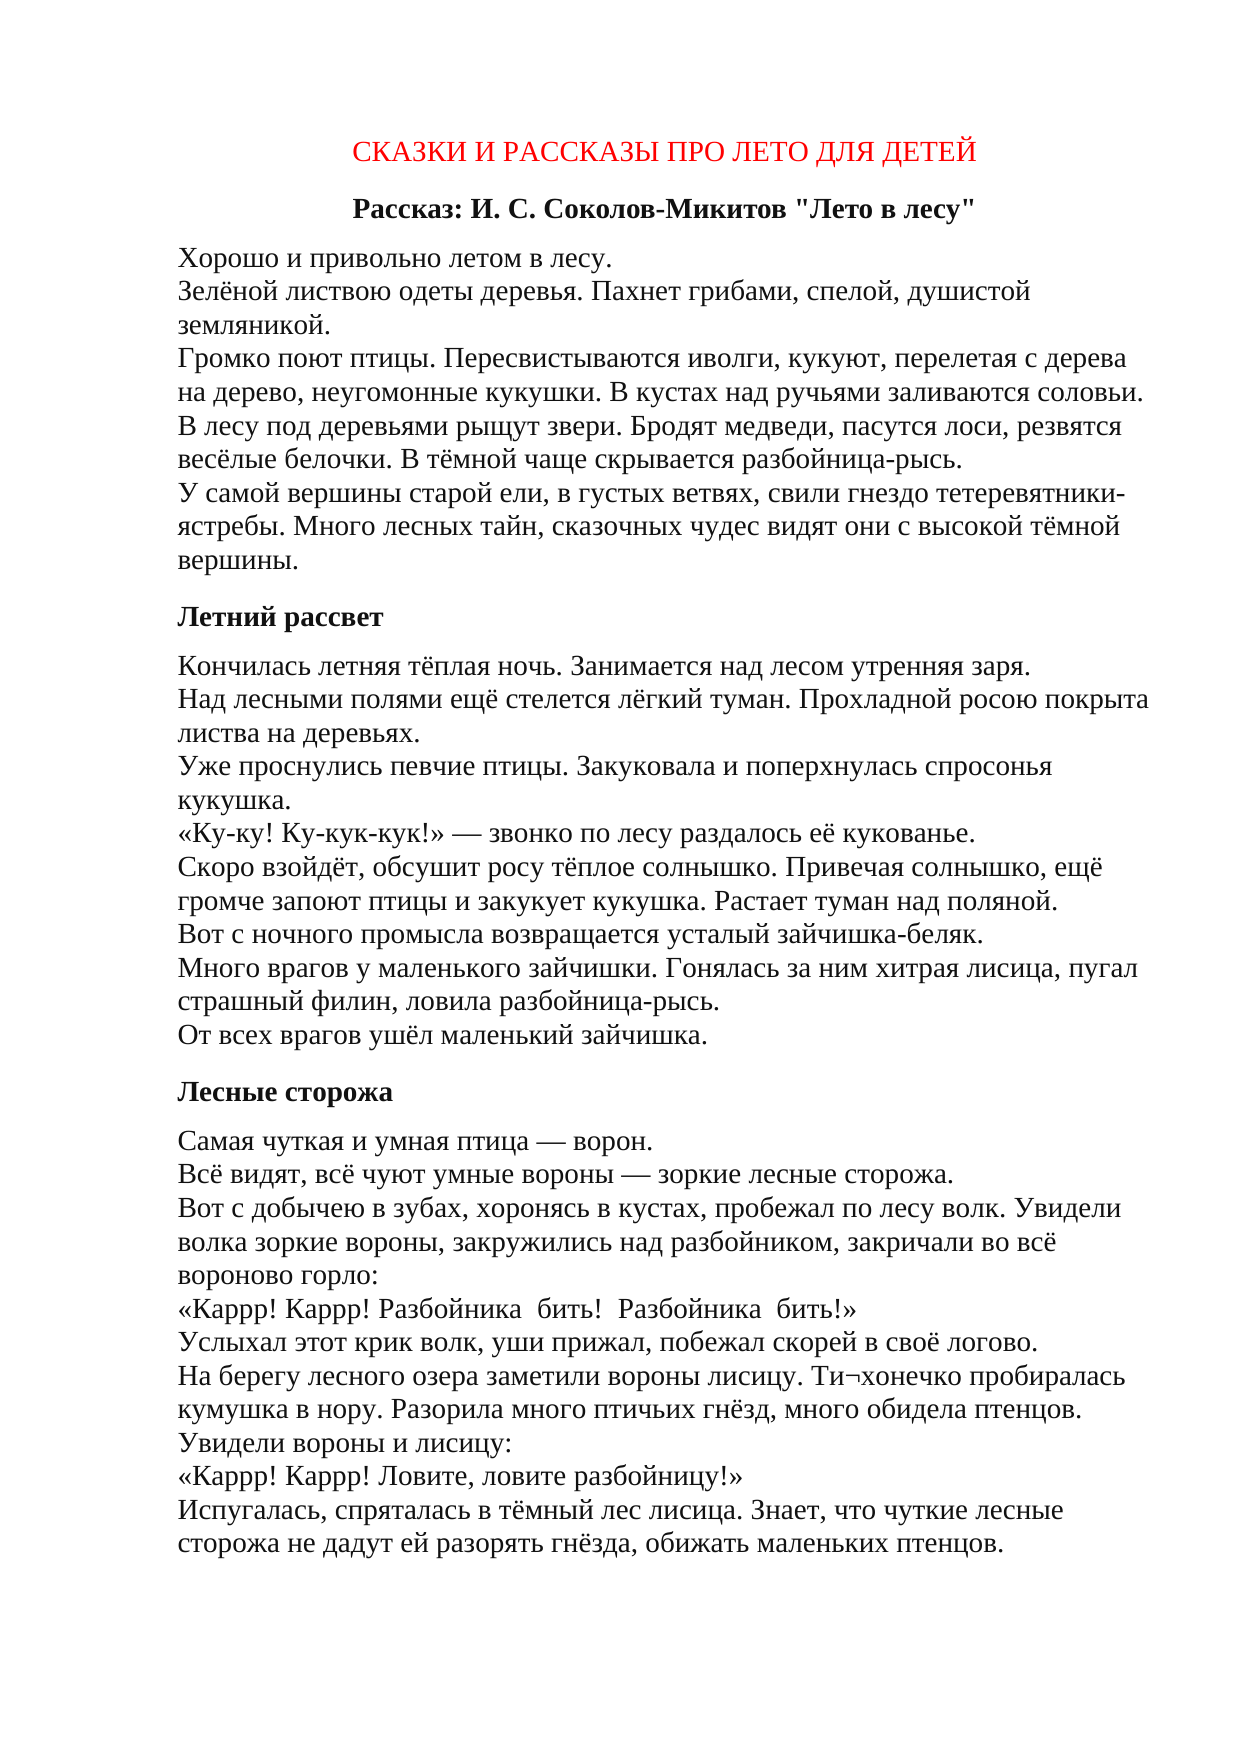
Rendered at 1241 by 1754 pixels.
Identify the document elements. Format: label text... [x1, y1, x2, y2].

text Самая чуткая и умная птица — ворон. Всё видят, всё чуют умные вороны — зоркие лесные сторожа. Вот с добычею в зубах, хоронясь в кустах, пробежал по лесу волк. Увидели волка зоркие вороны, закружились над разбойником, закричали во всё вороново горло: «Каррр! Каррр! Разбойника бить! Разбойника бить!» Услыхал этот крик волк, уши прижал, побежал скорей в своё логово. На берегу лесного озера заметили вороны лисицу. Ти¬хонечко пробиралась кумушка в нору. Разорила много птичьих гнёзд, много обидела птенцов. Увидели вороны и лисицу: «Каррр! Каррр! Ловите, ловите разбойницу!» Испугалась, спряталась в тёмный лес лисица. Знает, что чуткие лесные сторожа не дадут ей разорять гнёзда, обижать маленьких птенцов. [177, 1123, 1152, 1559]
text Летний рассвет [177, 599, 1152, 632]
text Лесные сторожа [177, 1074, 1152, 1107]
text Рассказ: И. С. Соколов-Микитов "Лето в лесу" [177, 191, 1152, 224]
text Кончилась летняя тёплая ночь. Занимается над лесом утренняя заря. Над лесными полями ещё стелется лёгкий туман. Прохладной росою покрыта листва на деревьях. Уже проснулись певчие птицы. Закуковала и поперхнулась спросонья кукушка. «Ку-ку! Ку-кук-кук!» — звонко по лесу раздалось её кукованье. Скоро взойдёт, обсушит росу тёплое солнышко. Привечая солнышко, ещё громче запоют птицы и закукует кукушка. Растает туман над поляной. Вот с ночного промысла возвращается усталый зайчишка-беляк. Много врагов у маленького зайчишки. Гонялась за ним хитрая лисица, пугал страшный филин, ловила разбойница-рысь. От всех врагов ушёл маленький зайчишка. [177, 648, 1152, 1050]
text Хорошо и привольно летом в лесу. Зелёной листвою одеты деревья. Пахнет грибами, спелой, душистой земляникой. Громко поют птицы. Пересвистываются иволги, кукуют, перелетая с дерева на дерево, неугомонные кукушки. В кустах над ручьями заливаются соловьи. В лесу под деревьями рыщут звери. Бродят медведи, пасутся лоси, резвятся весёлые белочки. В тёмной чаще скрывается разбойница-рысь. У самой вершины старой ели, в густых ветвях, свили гнездо тетеревятники-ястребы. Много лесных тайн, сказочных чудес видят они с высокой тёмной вершины. [177, 240, 1152, 575]
text СКАЗКИ И РАССКАЗЫ ПРО ЛЕТО ДЛЯ ДЕТЕЙ [177, 134, 1152, 167]
